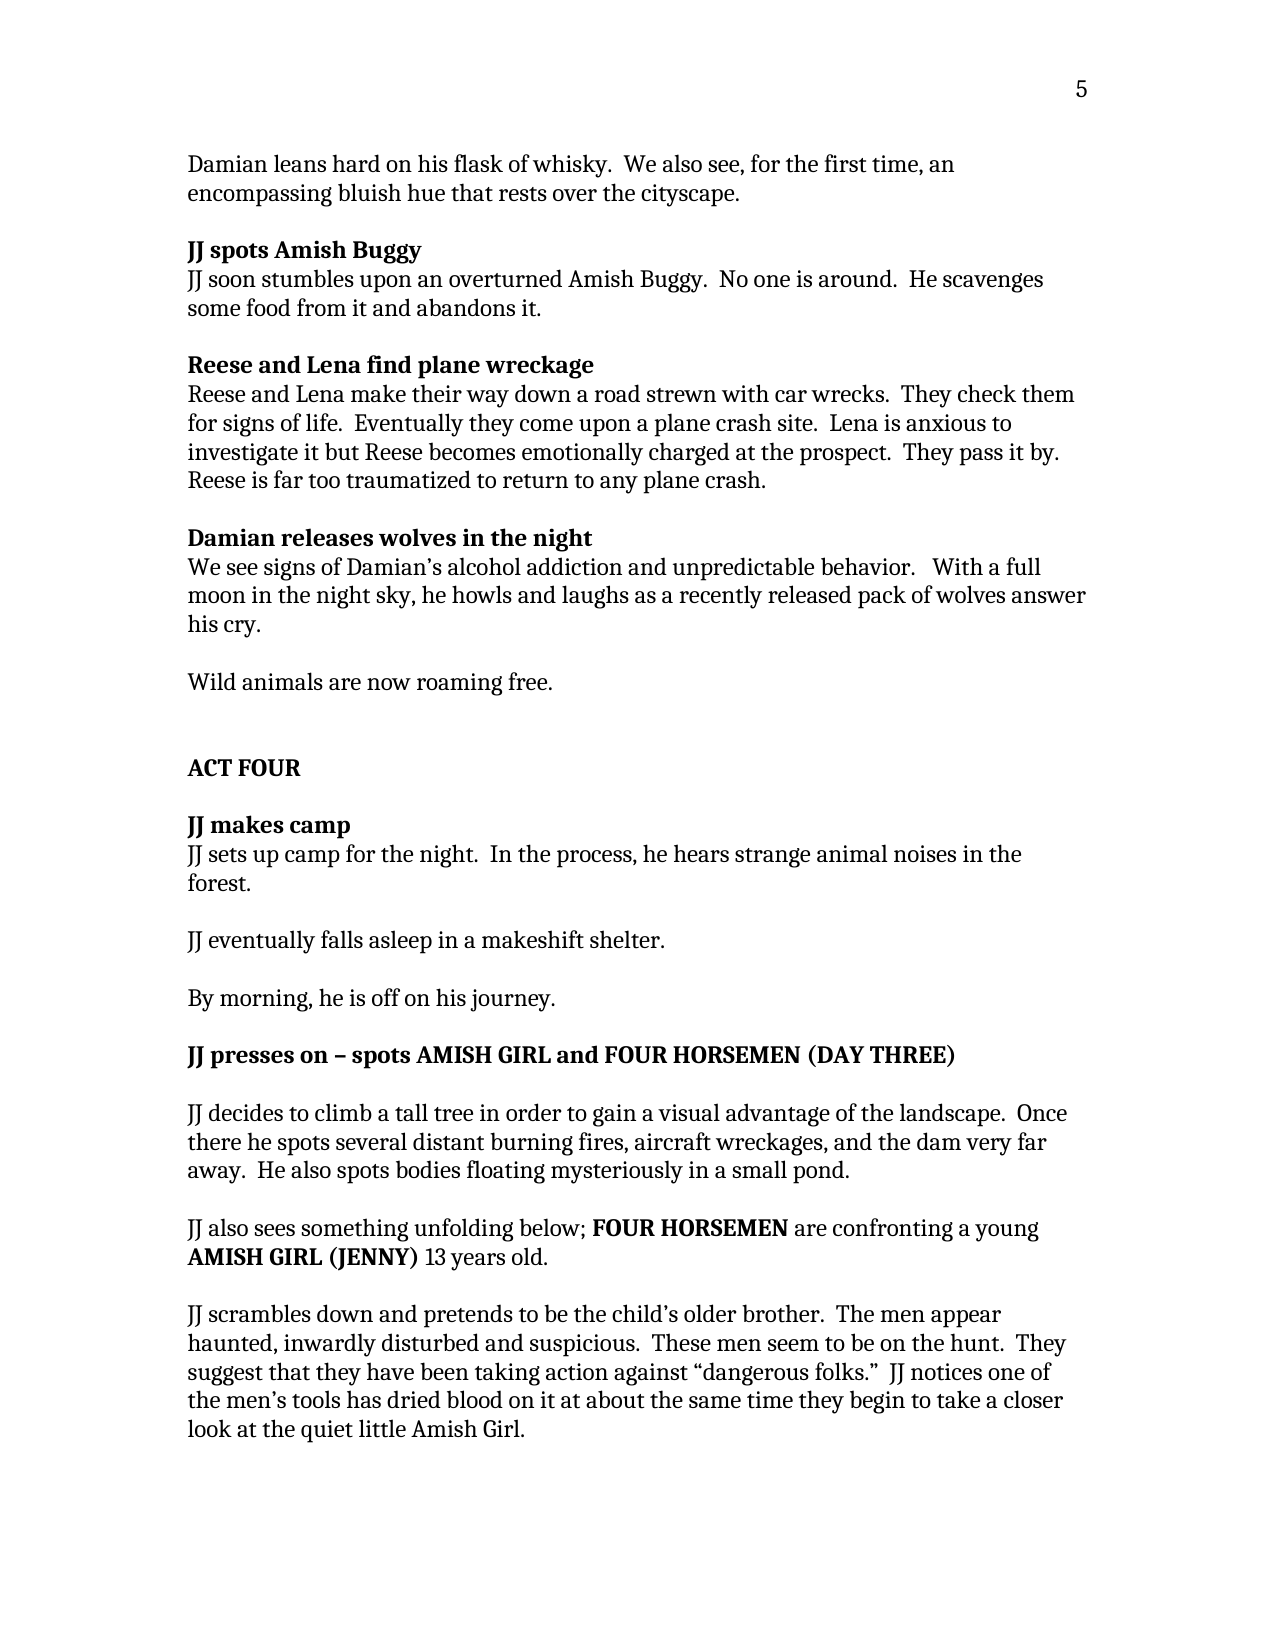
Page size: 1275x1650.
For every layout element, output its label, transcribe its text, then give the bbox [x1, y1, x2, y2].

text JJ scrambles down and pretends to be the child’s older brother. The men appear haunted, inwardly disturbed and suspicious. These men seem to be on the hunt. They suggest that they have been taking action against “dangerous folks.” JJ notices one of the men’s tools has dried blood on it at about the same time they begin to take a closer look at the quiet little Amish Girl. [187, 1300, 1087, 1444]
text Damian releases wolves in the night [187, 524, 1087, 552]
text JJ eventually falls asleep in a makeshift shelter. [187, 926, 1087, 955]
text JJ sets up camp for the night. In the process, he hears strange animal noises in the forest. [187, 840, 1087, 897]
text By morning, he is off on his journey. [187, 984, 1087, 1012]
text Wild animals are now roaming free. [187, 667, 1087, 696]
text We see signs of Damian’s alcohol addiction and unpredictable behavior. With a full moon in the night sky, he howls and laughs as a recently released pack of wolves answer his cry. [187, 552, 1087, 639]
text JJ makes camp [187, 811, 1087, 840]
text JJ spots Amish Buggy [187, 236, 1087, 265]
text JJ presses on – spots AMISH GIRL and FOUR HORSEMEN (DAY THREE) [187, 1041, 1087, 1070]
text JJ decides to climb a tall tree in order to gain a visual advantage of the landscape. Once there he spots several distant burning fires, aircraft wreckages, and the dam very far away. He also spots bodies floating mysteriously in a small pond. [187, 1099, 1087, 1185]
text ACT FOUR [187, 754, 1087, 782]
text Reese and Lena find plane wreckage [187, 351, 1087, 380]
text JJ also sees something unfolding below; FOUR HORSEMEN are confronting a young AMISH GIRL (JENNY) 13 years old. [187, 1214, 1087, 1271]
text Damian leans hard on his flask of whisky. We also see, for the first time, an encompassing bluish hue that rests over the cityscape. [187, 150, 1087, 207]
text JJ soon stumbles upon an overturned Amish Buggy. No one is around. He scavenges some food from it and abandons it. [187, 265, 1087, 322]
text Reese and Lena make their way down a road strewn with car wrecks. They check them for signs of life. Eventually they come upon a plane crash site. Lena is anxious to investigate it but Reese becomes emotionally charged at the prospect. They pass it by. Reese is far too traumatized to return to any plane crash. [187, 380, 1087, 495]
